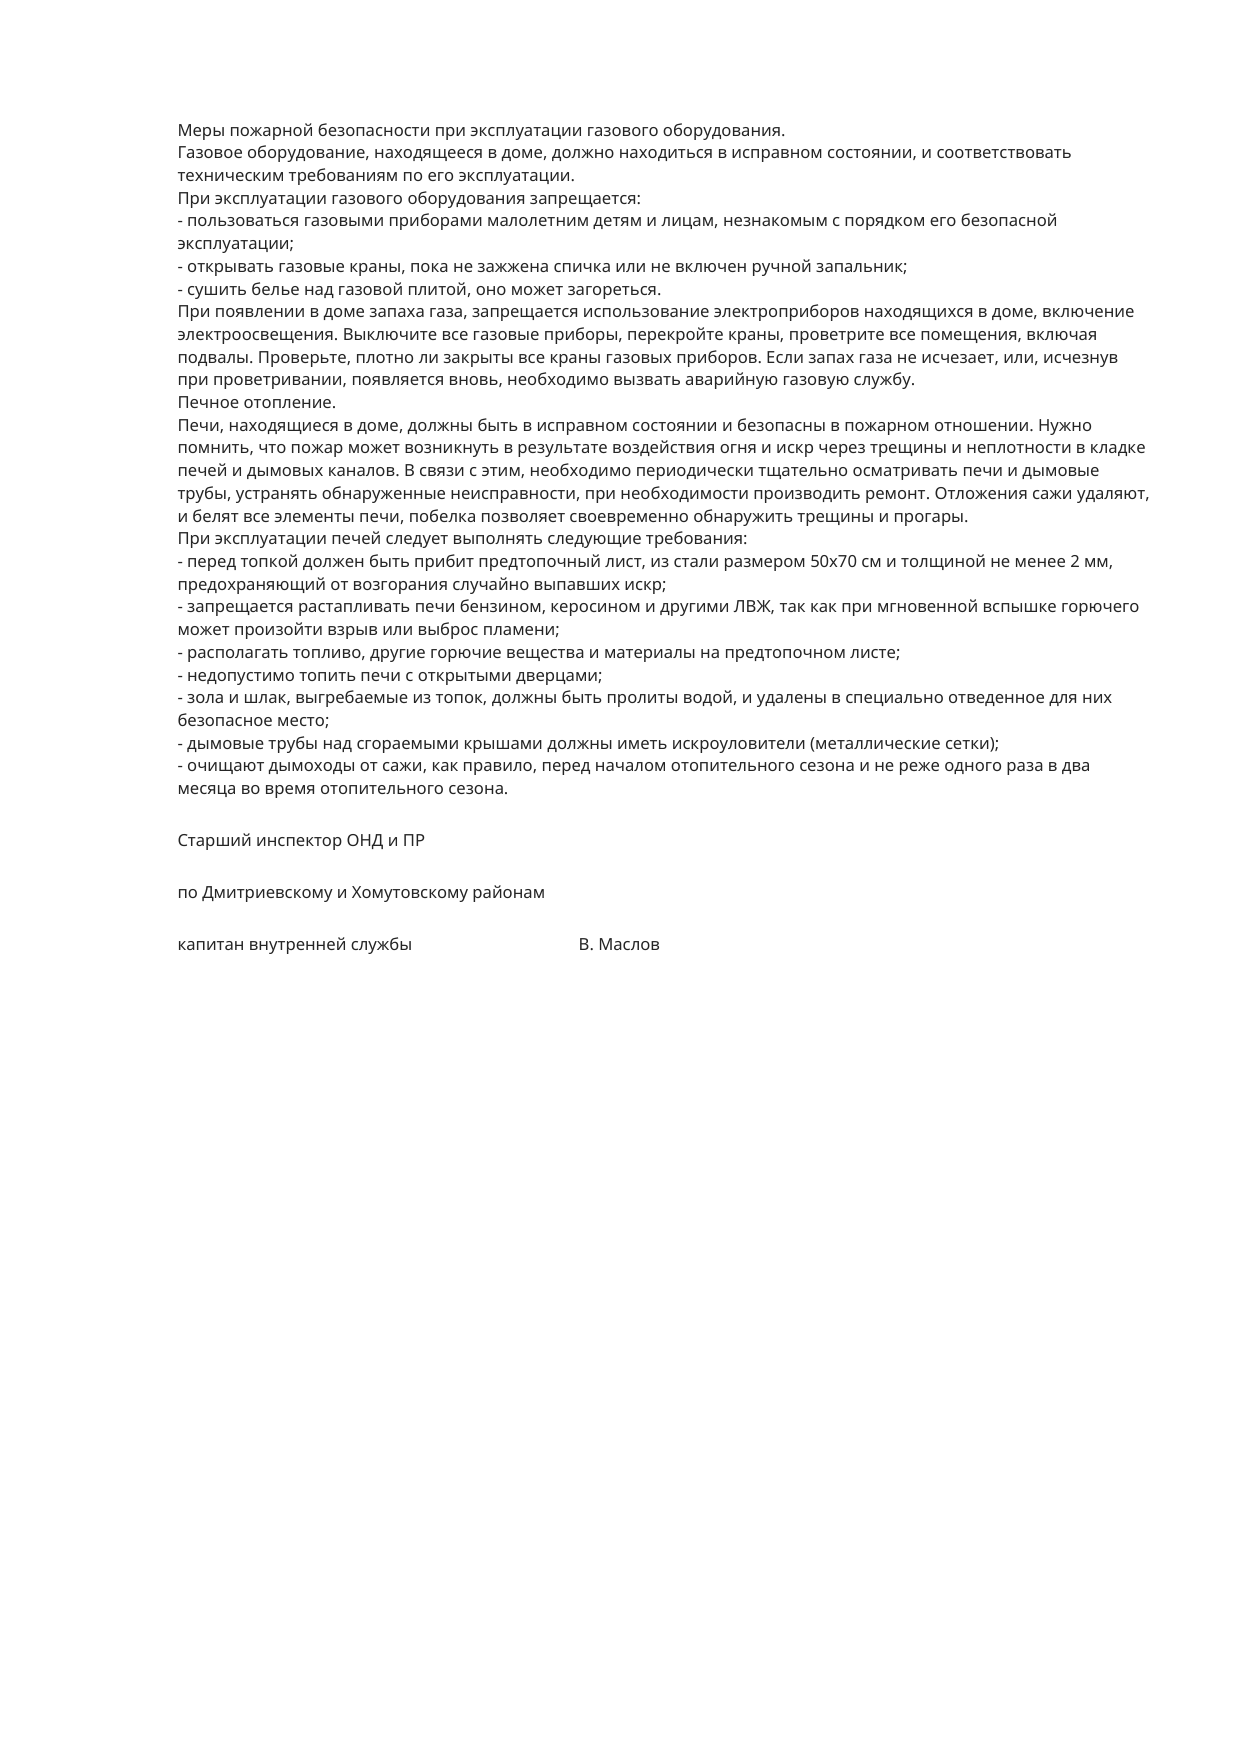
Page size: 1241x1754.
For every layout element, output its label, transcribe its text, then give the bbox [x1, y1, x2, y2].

text Старший инспектор ОНД и ПР [177, 828, 1152, 851]
text по Дмитриевскому и Хомутовскому районам [177, 880, 1152, 903]
text Меры пожарной безопасности при эксплуатации газового оборудования. Газовое оборудование, находящееся в доме, должно находиться в исправном состоянии, и соответствовать техническим требованиям по его эксплуатации. При эксплуатации газового оборудования запрещается: - пользоваться газовыми приборами малолетним детям и лицам, незнакомым с порядком его безопасной эксплуатации; - открывать газовые краны, пока не зажжена спичка или не включен ручной запальник; - сушить белье над газовой плитой, оно может загореться. При появлении в доме запаха газа, запрещается использование электроприборов находящихся в доме, включение электроосвещения. Выключите все газовые приборы, перекройте краны, проветрите все помещения, включая подвалы. Проверьте, плотно ли закрыты все краны газовых приборов. Если запах газа не исчезает, или, исчезнув при проветривании, появляется вновь, необходимо вызвать аварийную газовую службу. Печное отопление. Печи, находящиеся в доме, должны быть в исправном состоянии и безопасны в пожарном отношении. Нужно помнить, что пожар может возникнуть в результате воздействия огня и искр через трещины и неплотности в кладке печей и дымовых каналов. В связи с этим, необходимо периодически тщательно осматривать печи и дымовые трубы, устранять обнаруженные неисправности, при необходимости производить ремонт. Отложения сажи удаляют, и белят все элементы печи, побелка позволяет своевременно обнаружить трещины и прогары. При эксплуатации печей следует выполнять следующие требования: - перед топкой должен быть прибит предтопочный лист, из стали размером 50х70 см и толщиной не менее 2 мм, предохраняющий от возгорания случайно выпавших искр; - запрещается растапливать печи бензином, керосином и другими ЛВЖ, так как при мгновенной вспышке горючего может произойти взрыв или выброс пламени; - располагать топливо, другие горючие вещества и материалы на предтопочном листе; - недопустимо топить печи с открытыми дверцами; - зола и шлак, выгребаемые из топок, должны быть пролиты водой, и удалены в специально отведенное для них безопасное место; - дымовые трубы над сгораемыми крышами должны иметь искроуловители (металлические сетки); - очищают дымоходы от сажи, как правило, перед началом отопительного сезона и не реже одного раза в два месяца во время отопительного сезона. [177, 118, 1152, 799]
text капитан внутренней службы В. Маслов [177, 932, 1152, 955]
